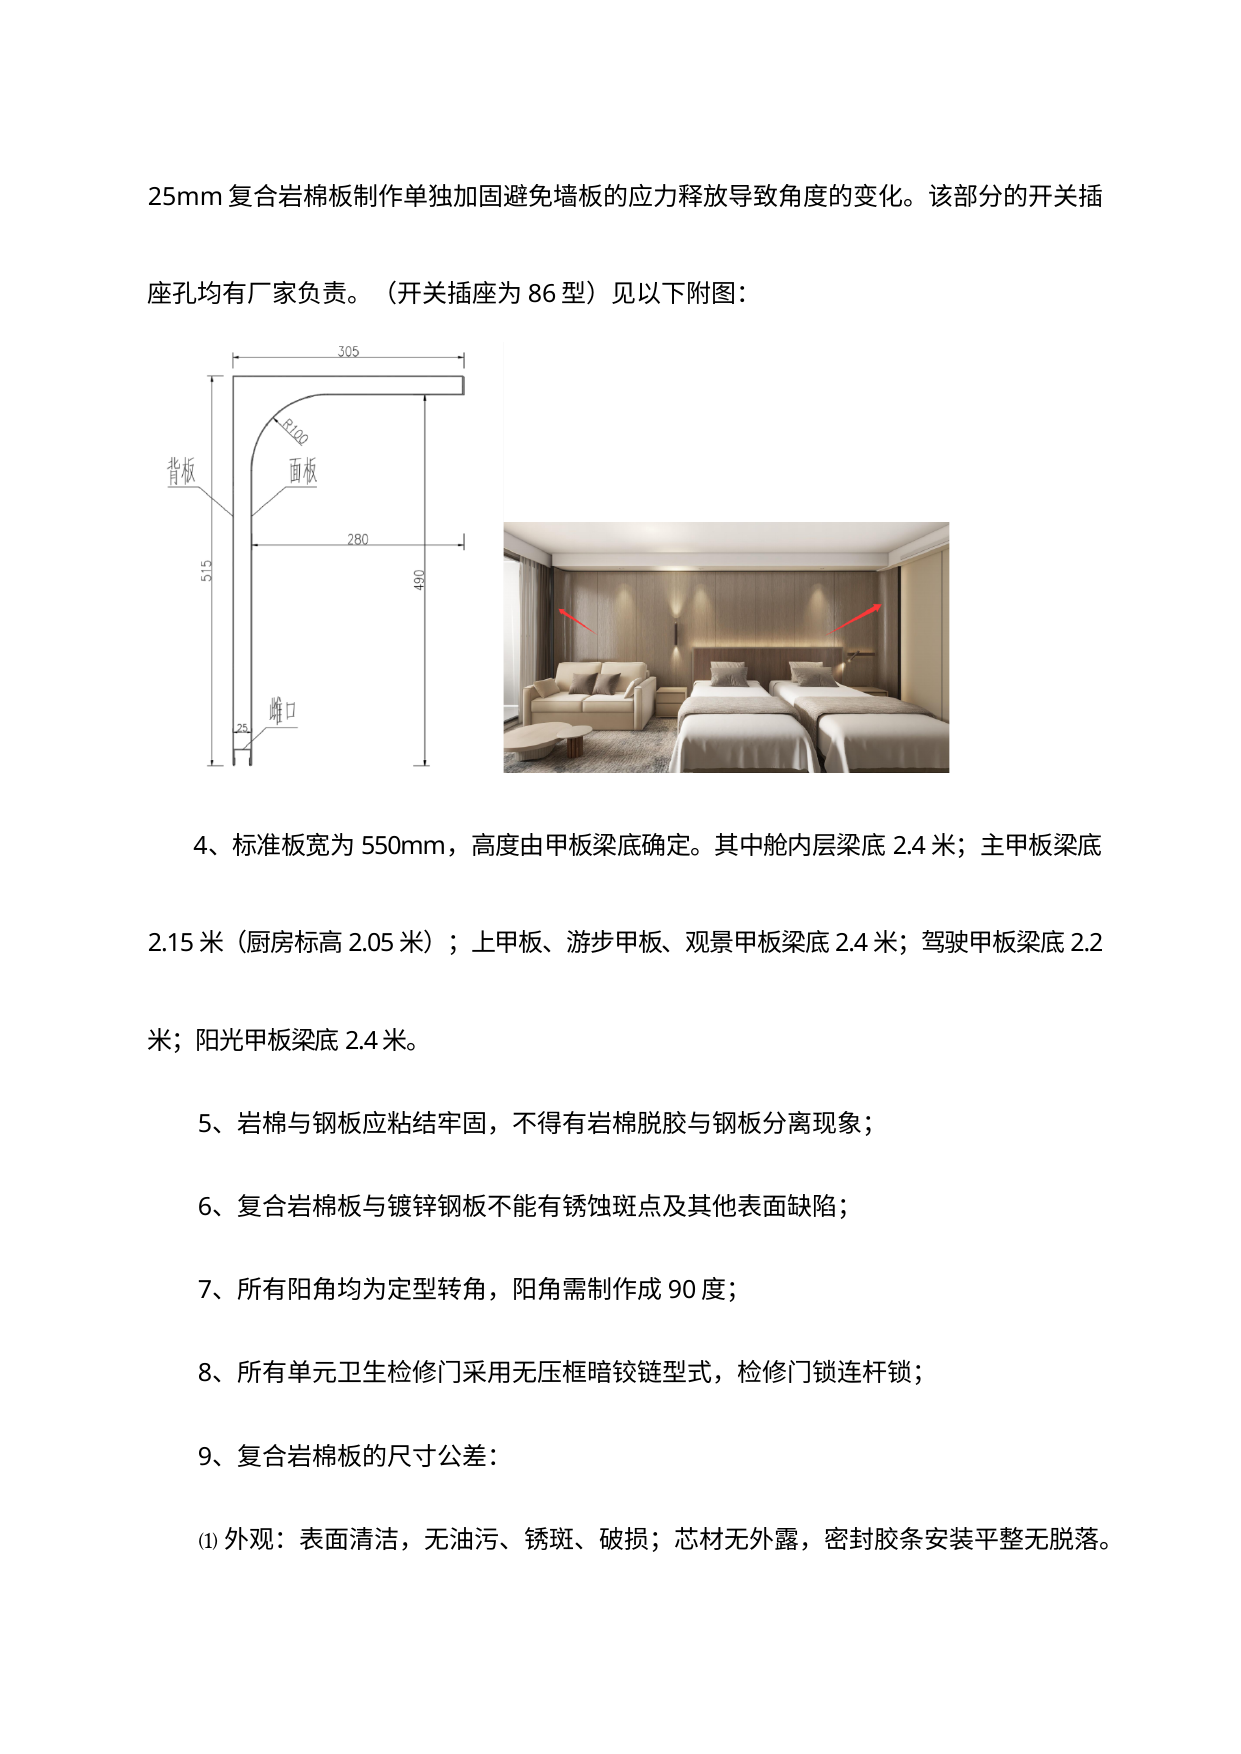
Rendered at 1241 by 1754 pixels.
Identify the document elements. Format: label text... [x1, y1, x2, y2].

text 5、岩棉与钢板应粘结牢固，不得有岩棉脱胶与钢板分离现象； [148, 1089, 1104, 1154]
text 6、复合岩棉板与镀锌钢板不能有锈蚀斑点及其他表面缺陷； [148, 1172, 1104, 1237]
text 8、所有单元卫生检修门采用无压框暗铰链型式，检修门锁连杆锁； [148, 1338, 1104, 1403]
text 7、所有阳角均为定型转角，阳角需制作成 90度； [148, 1255, 1104, 1320]
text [148, 162, 1104, 324]
text 9、复合岩棉板的尺寸公差： [148, 1422, 1104, 1487]
text 4、标准板宽为 550mm，高度由甲板梁底确定。其中舱内层梁底2.4米；主甲板梁底2.15米（厨房标高2.05米）；上甲板、游步甲板、观景甲板梁底2.4米；驾驶甲板梁底2.2米；阳光甲板梁底2.4米。 [148, 811, 1104, 1071]
picture [147, 342, 950, 773]
list ⑴外观：表面清洁，无油污、锈斑、破损；芯材无外露，密封胶条安装平整无脱落。 [148, 1505, 1104, 1570]
